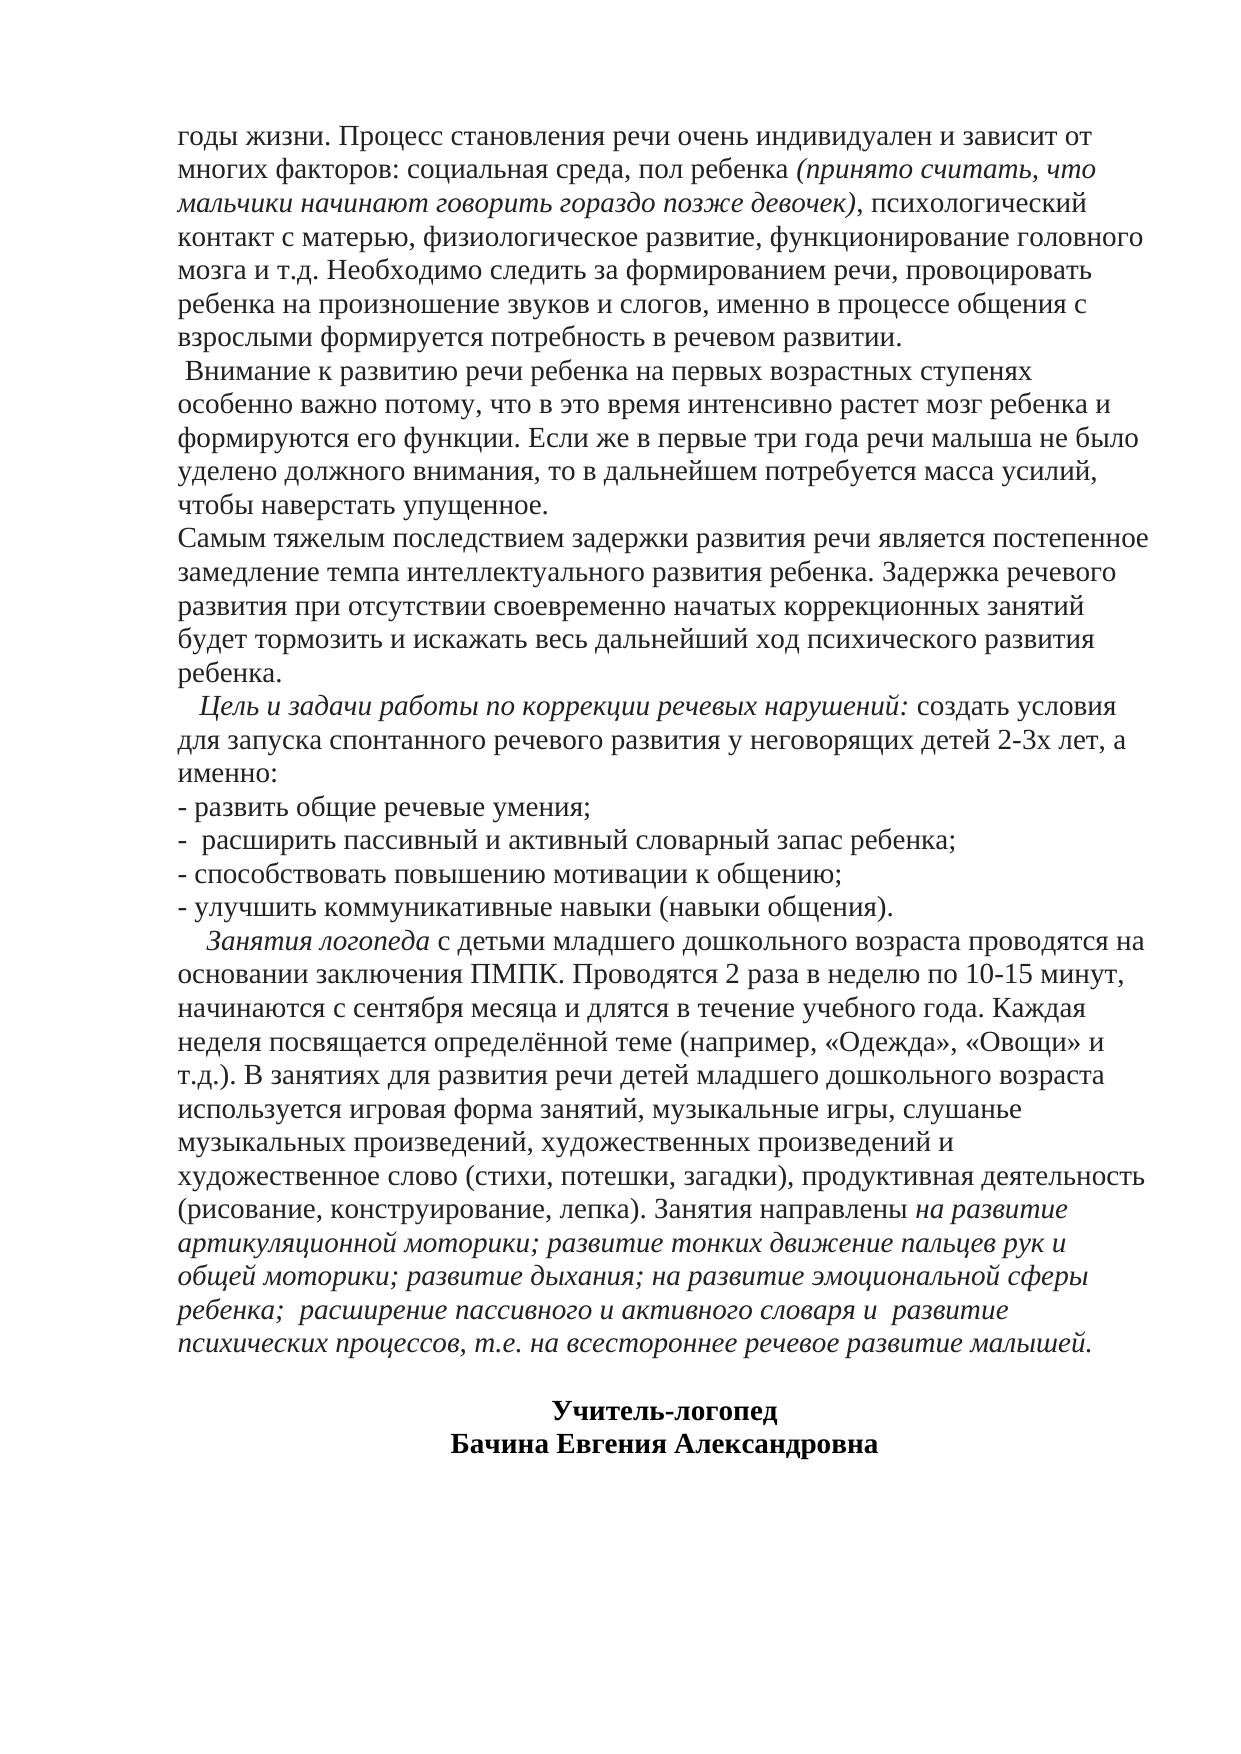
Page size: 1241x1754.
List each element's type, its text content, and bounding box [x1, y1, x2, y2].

text - улучшить коммуникативные навыки (навыки общения). [177, 889, 1152, 923]
text Учитель-логопед [177, 1393, 1152, 1426]
text Бачина Евгения Александровна [177, 1426, 1152, 1460]
text Самым тяжелым последствием задержки развития речи является постепенное замедление темпа интеллектуального развития ребенка. Задержка речевого развития при отсутствии своевременно начатых коррекционных занятий будет тормозить и искажать весь дальнейший ход психического развития ребенка. [177, 521, 1152, 688]
text - расширить пассивный и активный словарный запас ребенка; - способствовать повышению мотивации к общению; [177, 822, 1152, 889]
text - развить общие речевые умения; [177, 789, 1152, 822]
text Цель и задачи работы по коррекции речевых нарушений: создать условия для запуска спонтанного речевого развития у неговорящих детей 2-3х лет, а именно: [177, 688, 1152, 789]
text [177, 118, 1152, 353]
text Занятия логопеда с детьми младшего дошкольного возраста проводятся на основании заключения ПМПК. Проводятся 2 раза в неделю по 10-15 минут, начинаются с сентября месяца и длятся в течение учебного года. Каждая неделя посвящается определённой теме (например, «Одежда», «Овощи» и т.д.). В занятиях для развития речи детей младшего дошкольного возраста используется игровая форма занятий, музыкальные игры, слушанье музыкальных произведений, художественных произведений и художественное слово (стихи, потешки, загадки), продуктивная деятельность (рисование, конструирование, лепка). Занятия направлены на развитие артикуляционной моторики; развитие тонких движение пальцев рук и общей моторики; развитие дыхания; на развитие эмоциональной сферы ребенка; расширение пассивного и активного словаря и развитие психических процессов, т.е. на всестороннее речевое развитие малышей. [177, 923, 1152, 1359]
text Внимание к развитию речи ребенка на первых возрастных ступенях особенно важно потому, что в это время интенсивно растет мозг ребенка и формируются его функции. Если же в первые три года речи малыша не было уделено должного внимания, то в дальнейшем потребуется масса усилий, чтобы наверстать упущенное. [177, 353, 1152, 521]
